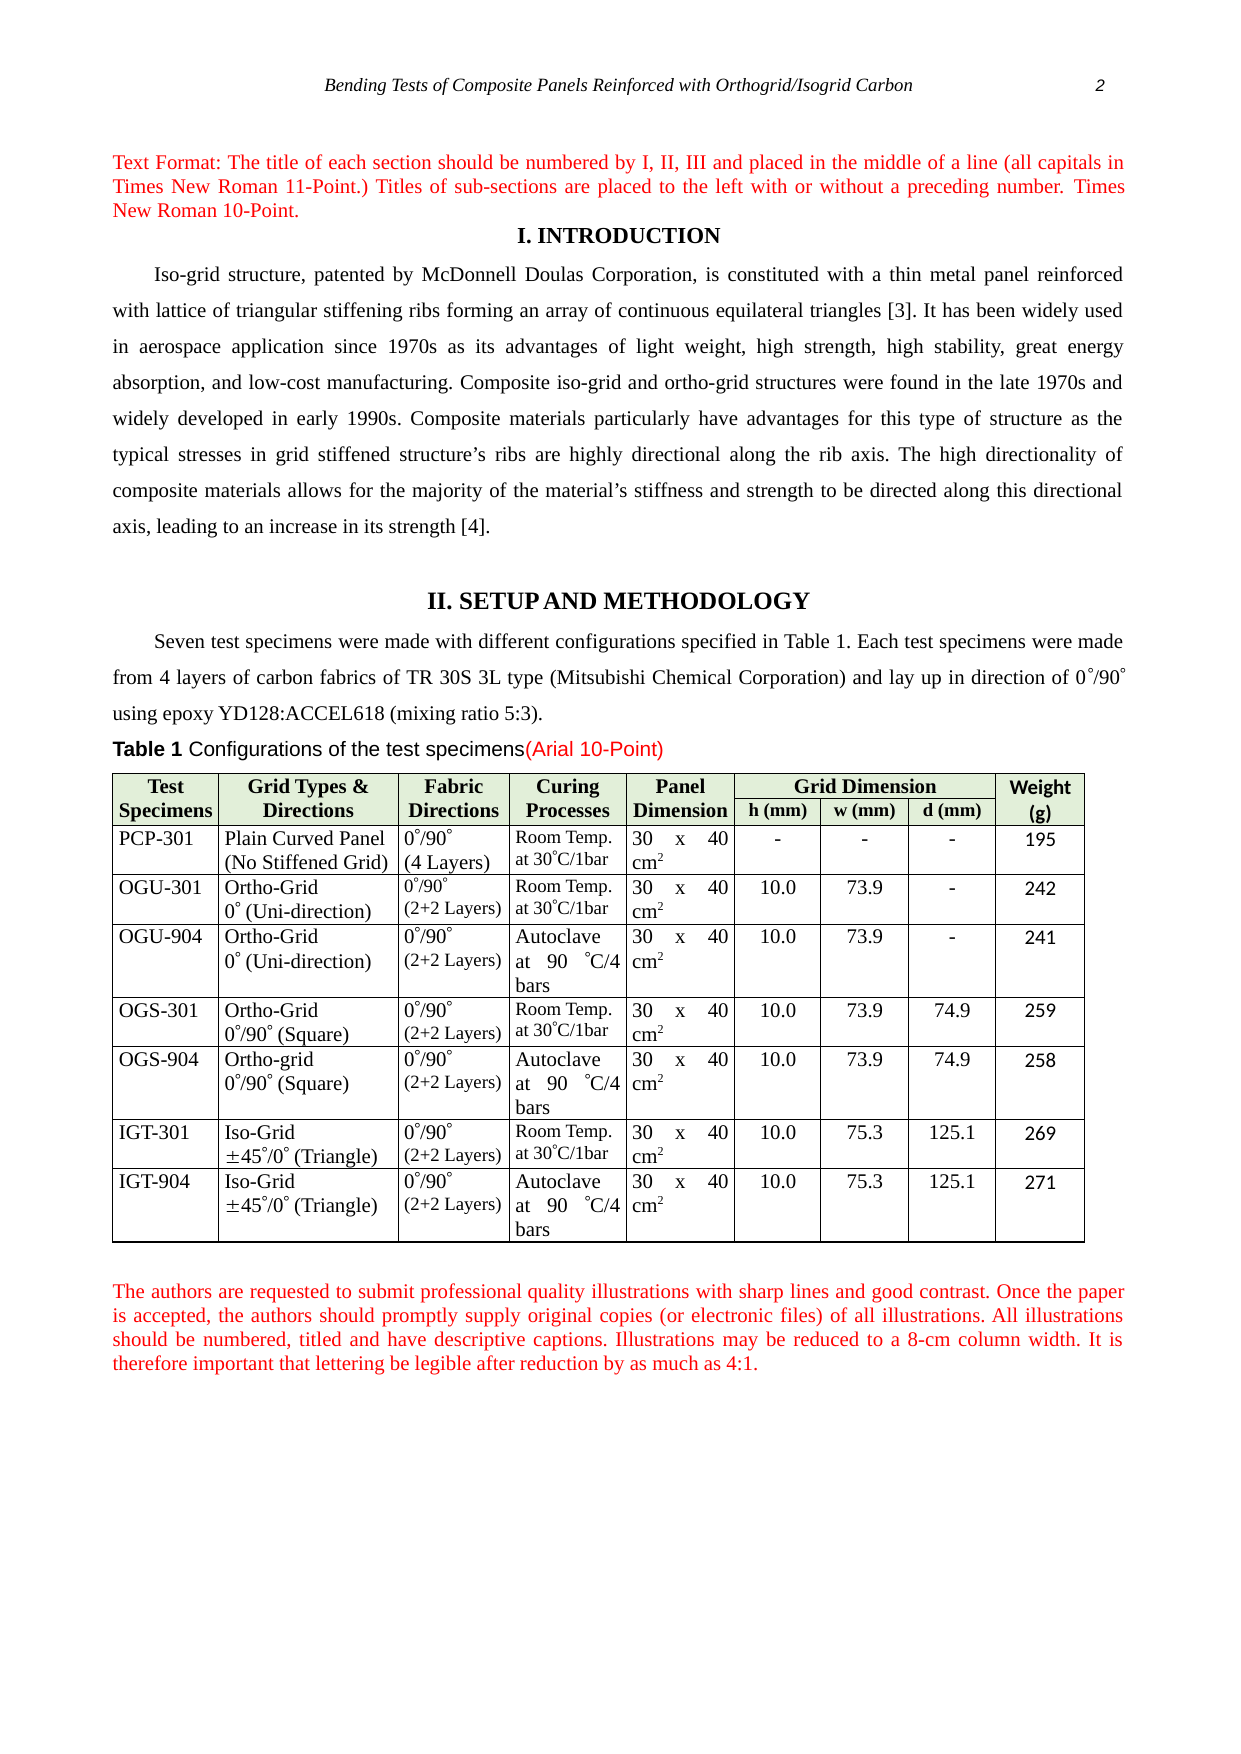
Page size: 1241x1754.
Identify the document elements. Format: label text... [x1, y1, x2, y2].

text Text Format: The title of each section should be numbered by I, II, III and placed in the middle of a line (all capitals in Times New Roman 11-Point.) Titles of sub-sections are placed to the left with or without a preceding number. Times New Roman 10-Point. [112, 150, 1125, 222]
table_cell 10.0 [735, 1169, 820, 1241]
table_cell IGT-301 [113, 1120, 218, 1168]
table_cell 125.1 [909, 1120, 995, 1168]
table_cell 74.9 [909, 1047, 995, 1119]
table_cell OGU-301 [113, 875, 218, 923]
table_cell 30 x 40 cm2 [627, 925, 734, 997]
table_cell 10.0 [735, 925, 820, 997]
table_cell Autoclave at 90 C/4 bars [510, 1169, 626, 1241]
text Iso-grid structure, patented by McDonnell Doulas Corporation, is constituted with a thin metal panel reinforced with lattice of triangular stiffening ribs forming an array of continuous equilateral triangles [3]. It has been widely used in aerospace application since 1970s as its advantages of light weight, high strength, high stability, great energy absorption, and low-cost manufacturing. Composite iso-grid and ortho-grid structures were found in the late 1970s and widely developed in early 1990s. Composite materials particularly have advantages for this type of structure as the typical stresses in grid stiffened structure’s ribs are highly directional along the rib axis. The high directionality of composite materials allows for the majority of the material’s stiffness and strength to be directed along this directional axis, leading to an increase in its strength [4]. [112, 262, 1125, 538]
table_cell 0/90 (2+2 Layers) [399, 998, 509, 1046]
table_cell 0/90 (4 Layers) [399, 826, 509, 874]
table_cell 30 x 40 cm2 [627, 875, 734, 923]
table_cell w (mm) [821, 799, 908, 825]
table_header Grid Dimension [735, 774, 995, 798]
table_cell Room Temp. at 30C/1bar [510, 826, 626, 874]
table_cell Plain Curved Panel (No Stiffened Grid) [219, 826, 398, 874]
table_cell 74.9 [909, 998, 995, 1046]
table_cell 73.9 [821, 1047, 908, 1119]
table_cell 30 x 40 cm2 [627, 998, 734, 1046]
table_cell 10.0 [735, 998, 820, 1046]
text Seven test specimens were made with different configurations specified in Table 1. Each test specimens were made from 4 layers of carbon fabrics of TR 30S 3L type (Mitsubishi Chemical Corporation) and lay up in direction of 0/90 using epoxy YD128:ACCEL618 (mixing ratio 5:3). [112, 629, 1125, 725]
table_cell Iso-Grid 45/0 (Triangle) [219, 1169, 398, 1241]
table_cell Ortho-grid 0/90 (Square) [219, 1047, 398, 1119]
table_cell 73.9 [821, 875, 908, 923]
table_cell Autoclave at 90 C/4 bars [510, 925, 626, 997]
table_cell Ortho-Grid 0 (Uni-direction) [219, 925, 398, 997]
table_cell 10.0 [735, 1120, 820, 1168]
table_cell IGT-904 [113, 1169, 218, 1241]
table_cell Ortho-Grid 0/90 (Square) [219, 998, 398, 1046]
table_cell OGU-904 [113, 925, 218, 997]
table_cell Room Temp. at 30C/1bar [510, 875, 626, 923]
table_cell 259 [996, 998, 1084, 1046]
table_cell 271 [996, 1169, 1084, 1241]
table_cell 30 x 40 cm2 [627, 1169, 734, 1241]
table_header Test Specimens [113, 774, 218, 825]
table_header Weight (g) [996, 774, 1084, 825]
table_cell - [909, 826, 995, 874]
table_header Panel Dimension [627, 774, 734, 825]
table_cell Room Temp. at 30C/1bar [510, 998, 626, 1046]
table_cell 73.9 [821, 925, 908, 997]
table_cell 241 [996, 925, 1084, 997]
table_cell 30 x 40 cm2 [627, 1047, 734, 1119]
table_cell - [821, 826, 908, 874]
table_cell Autoclave at 90 C/4 bars [510, 1047, 626, 1119]
table_cell 75.3 [821, 1120, 908, 1168]
table_cell OGS-301 [113, 998, 218, 1046]
text Table 1 Configurations of the test specimens(Arial 10-Point) [112, 737, 1125, 761]
table_cell 125.1 [909, 1169, 995, 1241]
table_cell OGS-904 [113, 1047, 218, 1119]
table_cell d (mm) [909, 799, 995, 825]
table_cell 269 [996, 1120, 1084, 1168]
table_cell 73.9 [821, 998, 908, 1046]
text The authors are requested to submit professional quality illustrations with sharp lines and good contrast. Once the paper is accepted, the authors should promptly supply original copies (or electronic files) of all illustrations. All illustrations should be numbered, titled and have descriptive captions. Illustrations may be reduced to a 8-cm column width. It is therefore important that lettering be legible after reduction by as much as 4:1. [112, 1278, 1125, 1375]
table_header Curing Processes [510, 774, 626, 825]
table_cell 258 [996, 1047, 1084, 1119]
table_cell 30 x 40 cm2 [627, 826, 734, 874]
table_cell 242 [996, 875, 1084, 923]
table_cell 0/90 (2+2 Layers) [399, 1169, 509, 1241]
table_cell 195 [996, 826, 1084, 874]
table_cell Ortho-Grid 0 (Uni-direction) [219, 875, 398, 923]
table_cell h (mm) [735, 799, 820, 825]
table_cell PCP-301 [113, 826, 218, 874]
text I. INTRODUCTION [112, 222, 1125, 248]
table_cell 0/90 (2+2 Layers) [399, 1047, 509, 1119]
table_cell Iso-Grid 45/0 (Triangle) [219, 1120, 398, 1168]
table_cell 10.0 [735, 875, 820, 923]
table_cell - [735, 826, 820, 874]
table_cell 30 x 40 cm2 [627, 1120, 734, 1168]
text II. SETUP AND METHODOLOGY [112, 586, 1125, 615]
table_cell 0/90 (2+2 Layers) [399, 1120, 509, 1168]
table_cell - [909, 925, 995, 997]
table_cell Room Temp. at 30C/1bar [510, 1120, 626, 1168]
table_cell 0/90 (2+2 Layers) [399, 925, 509, 997]
table_cell 75.3 [821, 1169, 908, 1241]
table_cell 10.0 [735, 1047, 820, 1119]
table_header Fabric Directions [399, 774, 509, 825]
table_header Grid Types & Directions [219, 774, 398, 825]
table_cell 0/90 (2+2 Layers) [399, 875, 509, 923]
table_cell - [909, 875, 995, 923]
